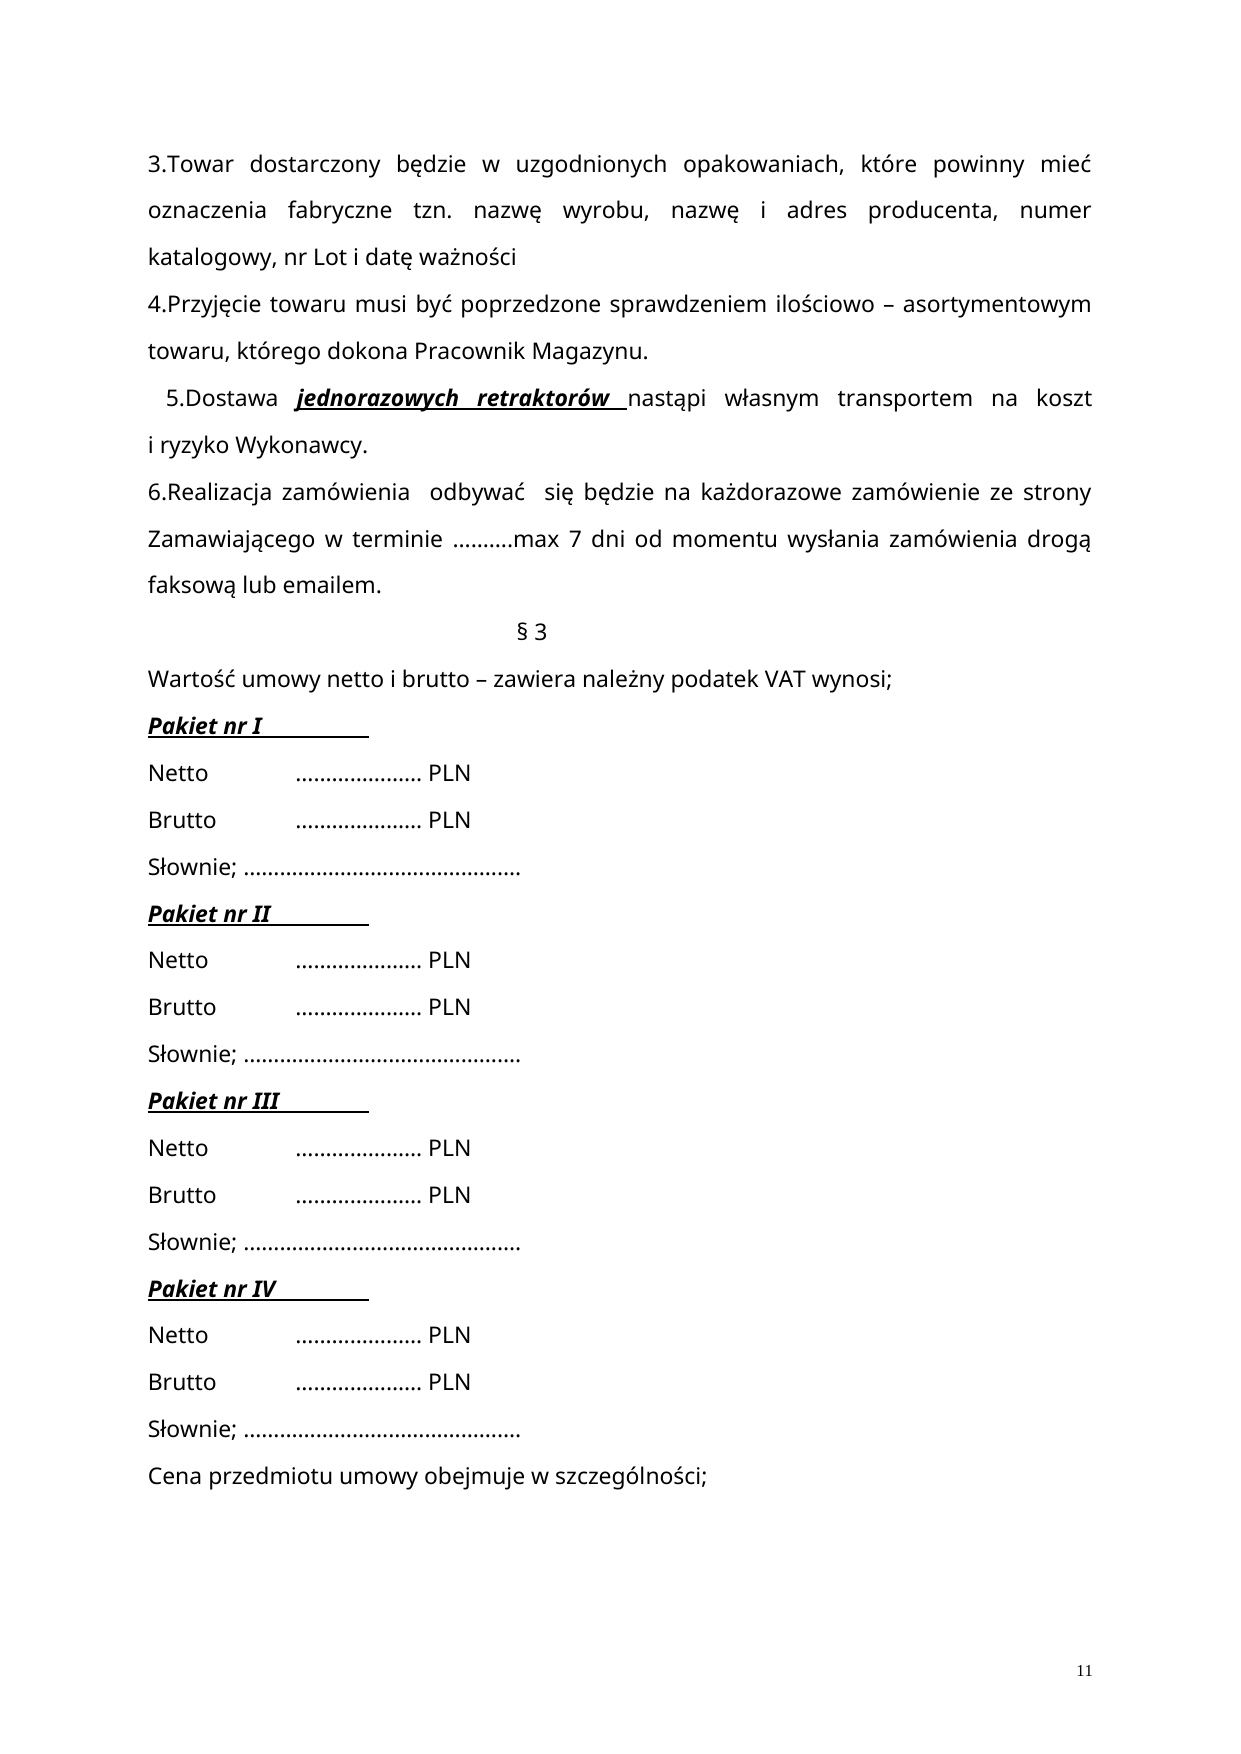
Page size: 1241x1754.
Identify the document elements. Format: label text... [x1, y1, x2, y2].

text Wartość umowy netto i brutto – zawiera należny podatek VAT wynosi; [148, 663, 1093, 694]
text Pakiet nr II [148, 898, 1093, 929]
text 3.Towar dostarczony będzie w uzgodnionych opakowaniach, które powinny mieć oznaczenia fabryczne tzn. nazwę wyrobu, nazwę i adres producenta, numer katalogowy, nr Lot i datę ważności [148, 148, 1093, 273]
text Słownie; ………………………………………. [148, 1226, 1093, 1257]
text § 3 [148, 616, 1093, 648]
text Netto ………………… PLN [148, 1319, 1093, 1351]
text Pakiet nr I [148, 710, 1093, 741]
text 5.Dostawa jednorazowych retraktorów nastąpi własnym transportem na koszt i ryzyko Wykonawcy. [148, 382, 1093, 460]
text 6.Realizacja zamówienia odbywać się będzie na każdorazowe zamówienie ze strony Zamawiającego w terminie ……….max 7 dni od momentu wysłania zamówienia drogą faksową lub emailem. [148, 476, 1093, 601]
text Brutto ………………… PLN [148, 991, 1093, 1023]
text Słownie; ………………………………………. [148, 851, 1093, 882]
text Pakiet nr III [148, 1085, 1093, 1116]
text Netto ………………… PLN [148, 757, 1093, 788]
text Netto ………………… PLN [148, 1132, 1093, 1163]
text Cena przedmiotu umowy obejmuje w szczególności; [148, 1460, 1093, 1491]
text Słownie; ………………………………………. [148, 1038, 1093, 1069]
text Brutto ………………… PLN [148, 1179, 1093, 1210]
text 4.Przyjęcie towaru musi być poprzedzone sprawdzeniem ilościowo – asortymentowym towaru, którego dokona Pracownik Magazynu. [148, 288, 1093, 366]
text Brutto ………………… PLN [148, 804, 1093, 835]
text Słownie; ………………………………………. [148, 1413, 1093, 1444]
text Pakiet nr IV [148, 1273, 1093, 1304]
text Netto ………………… PLN [148, 944, 1093, 976]
text Brutto ………………… PLN [148, 1366, 1093, 1398]
